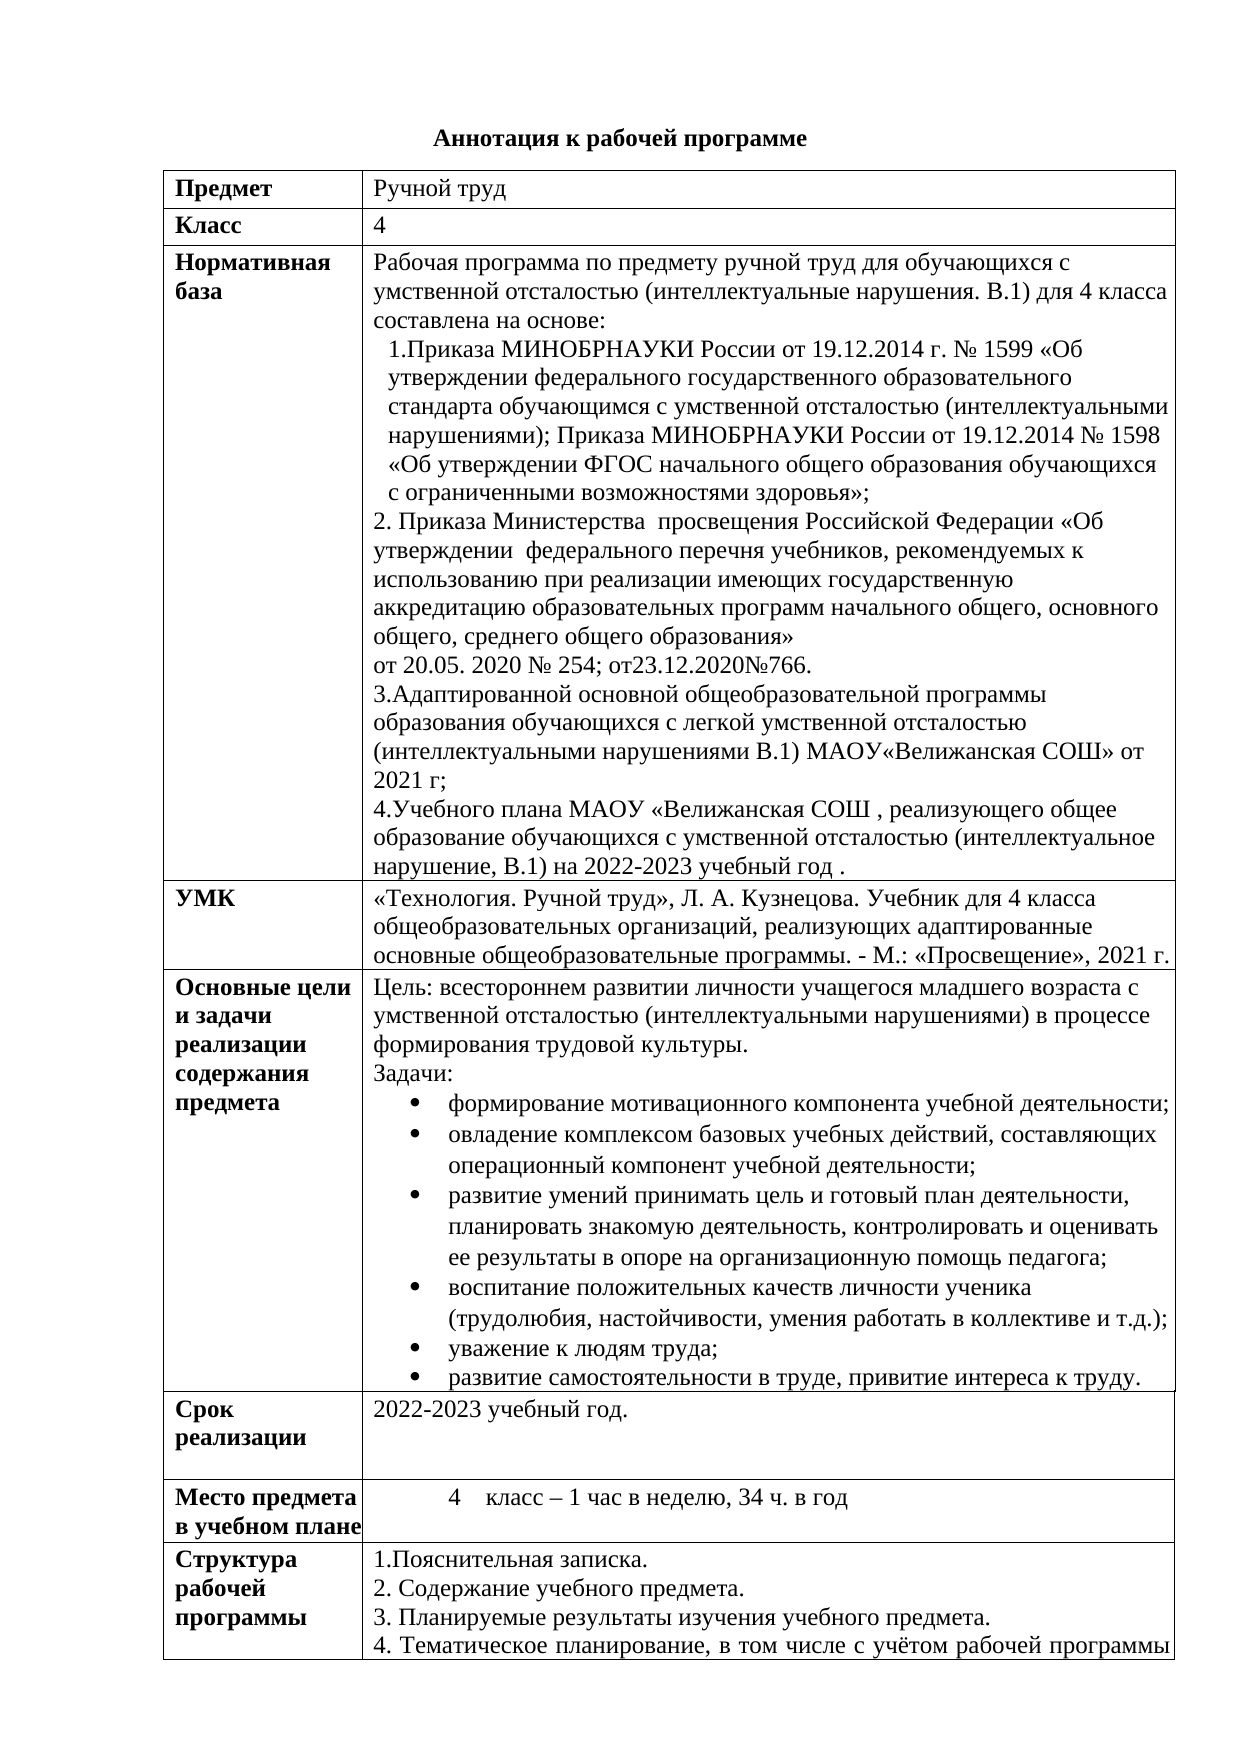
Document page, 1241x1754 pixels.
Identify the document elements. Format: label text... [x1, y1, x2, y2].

table_cell Цель: всестороннем развитии личности учащегося младшего возраста с умственной отсталостью (интеллектуальными нарушениями) в процессе формирования трудовой культуры. Задачи: формирование мотивационного компонента учебной деятельности; овладение комплексом базовых учебных действий, составляющих операционный компонент учебной деятельности; развитие умений принимать цель и готовый план деятельности, планировать знакомую деятельность, контролировать и оценивать ее результаты в опоре на организационную помощь педагога; воспитание положительных качеств личности ученика (трудолюбия, настойчивости, умения работать в коллективе и т.д.); уважение к людям труда; развитие самостоятельности в труде, привитие интереса к труду. [363, 970, 1175, 1391]
table_cell Основные цели и задачи реализации содержания предмета [164, 970, 362, 1391]
table_header Предмет [164, 171, 362, 208]
table_cell 2022-2023 учебный год. [363, 1392, 1174, 1479]
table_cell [164, 1543, 362, 1659]
text Аннотация к рабочей программе [75, 123, 1165, 151]
table_cell «Технология. Ручной труд», Л. А. Кузнецова. Учебник для 4 класса общеобразовательных организаций, реализующих адаптированные основные общеобразовательные программы. - М.: «Просвещение», 2021 г. [363, 881, 1175, 969]
table_cell УМК [164, 881, 362, 969]
table_header Ручной труд [363, 171, 1175, 208]
table_cell 4 [363, 209, 1175, 245]
table_cell Нормативная база [164, 246, 362, 880]
table_cell Срок реализации [164, 1392, 362, 1479]
table_cell Место предмета в учебном плане [164, 1480, 362, 1542]
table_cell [363, 1543, 1174, 1659]
table_cell Класс [164, 209, 362, 245]
table_cell класс – 1 час в неделю, 34 ч. в год [363, 1480, 1174, 1542]
table_cell Рабочая программа по предмету ручной труд для обучающихся с умственной отсталостью (интеллектуальные нарушения. В.1) для 4 класса составлена на основе: 1.Приказа МИНОБРНАУКИ России от 19.12.2014 г. № 1599 «Об утверждении федерального государственного образовательного стандарта обучающимся с умственной отсталостью (интеллектуальными нарушениями); Приказа МИНОБРНАУКИ России от 19.12.2014 № 1598 «Об утверждении ФГОС начального общего образования обучающихся с ограниченными возможностями здоровья»; 2. Приказа Министерства просвещения Российской Федерации «Об утверждении федерального перечня учебников, рекомендуемых к использованию при реализации имеющих государственную аккредитацию образовательных программ начального общего, основного общего, среднего общего образования» от 20.05. 2020 № 254; от23.12.2020№766. 3.Адаптированной основной общеобразовательной программы образования обучающихся с легкой умственной отсталостью (интеллектуальными нарушениями В.1) МАОУ«Велижанская СОШ» от 2021 г; 4.Учебного плана МАОУ «Велижанская СОШ , реализующего общее образование обучающихся с умственной отсталостью (интеллектуальное нарушение, В.1) на 2022-2023 учебный год . [363, 246, 1175, 880]
